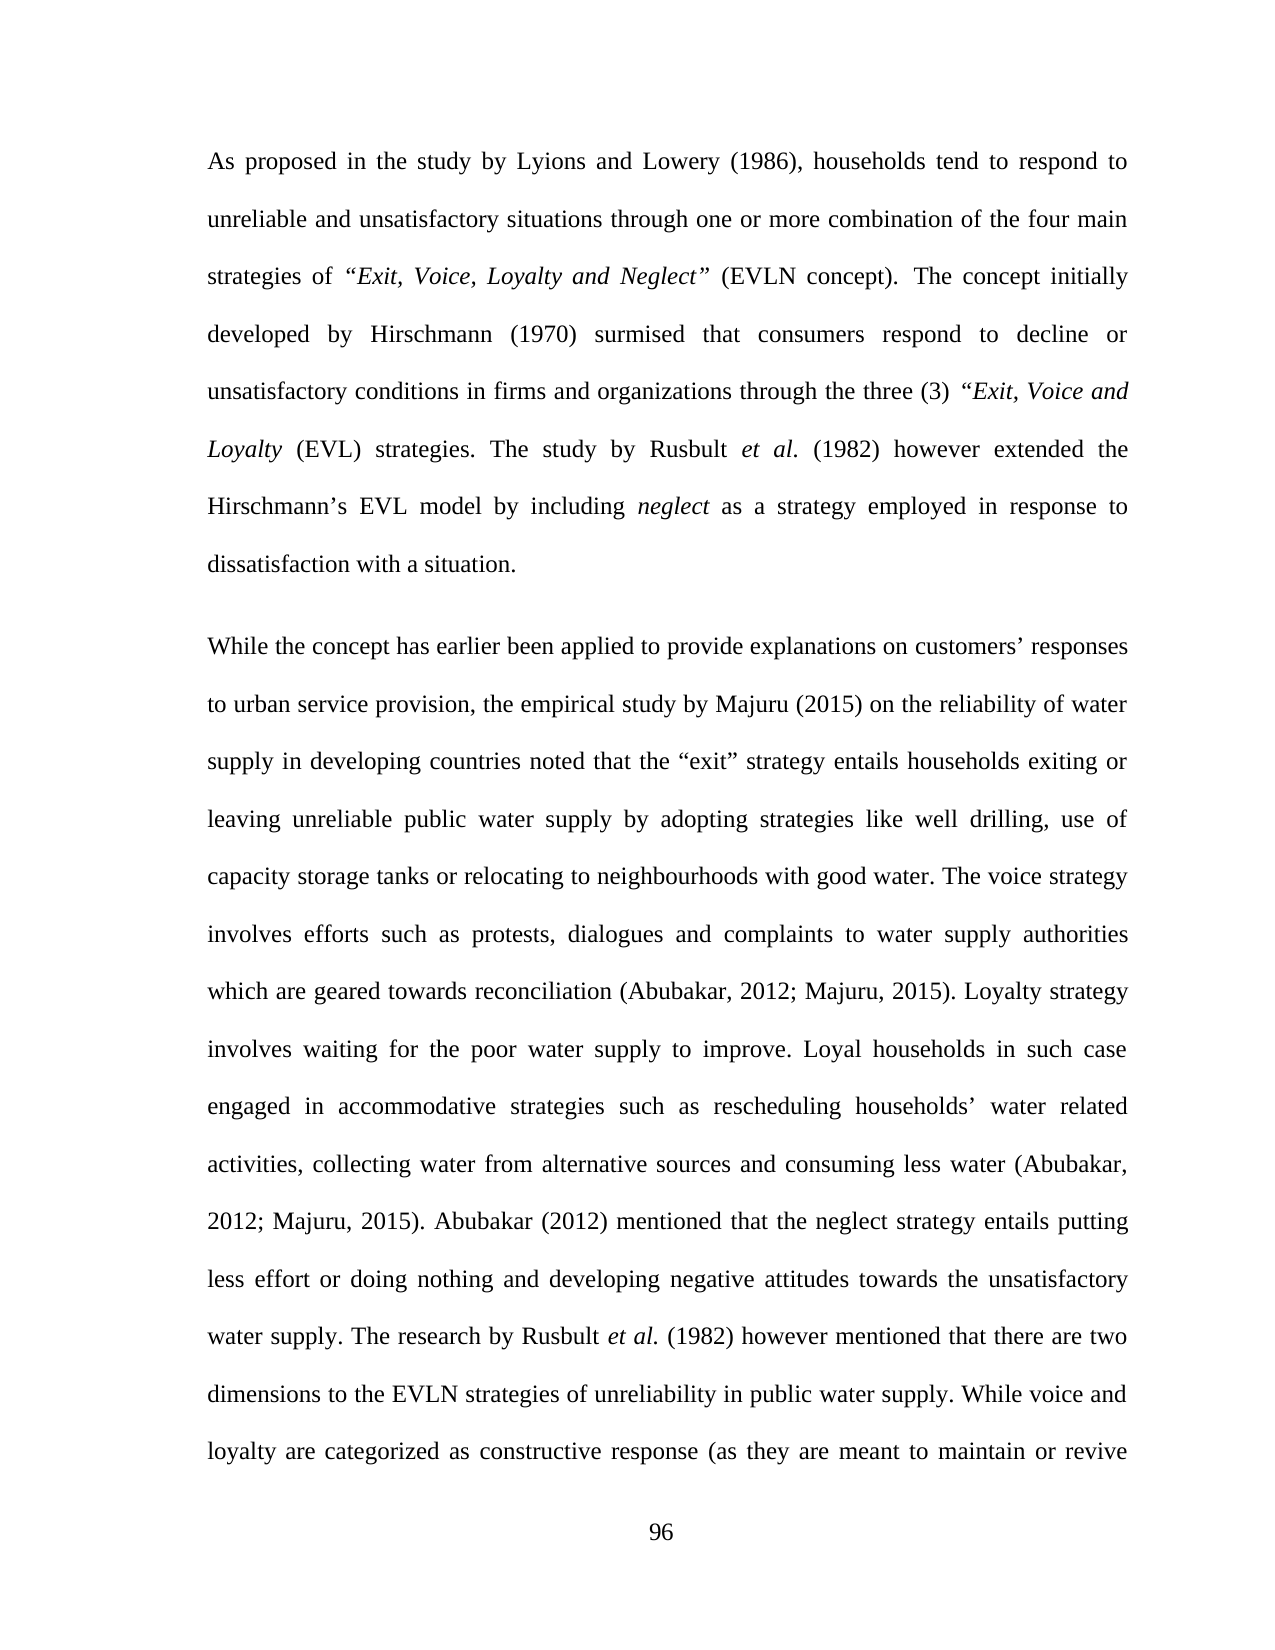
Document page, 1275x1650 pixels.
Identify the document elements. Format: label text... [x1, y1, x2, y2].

text As proposed in the study by Lyions and Lowery (1986), households tend to respond to unreliable and unsatisfactory situations through one or more combination of the four main strategies of “Exit, Voice, Loyalty and Neglect” (EVLN concept). The concept initially developed by Hirschmann (1970) surmised that consumers respond to decline or unsatisfactory conditions in firms and organizations through the three (3) “Exit, Voice and Loyalty (EVL) strategies. The study by Rusbult et al. (1982) however extended the Hirschmann’s EVL model by including neglect as a strategy employed in response to dissatisfaction with a situation. [207, 146, 1128, 577]
